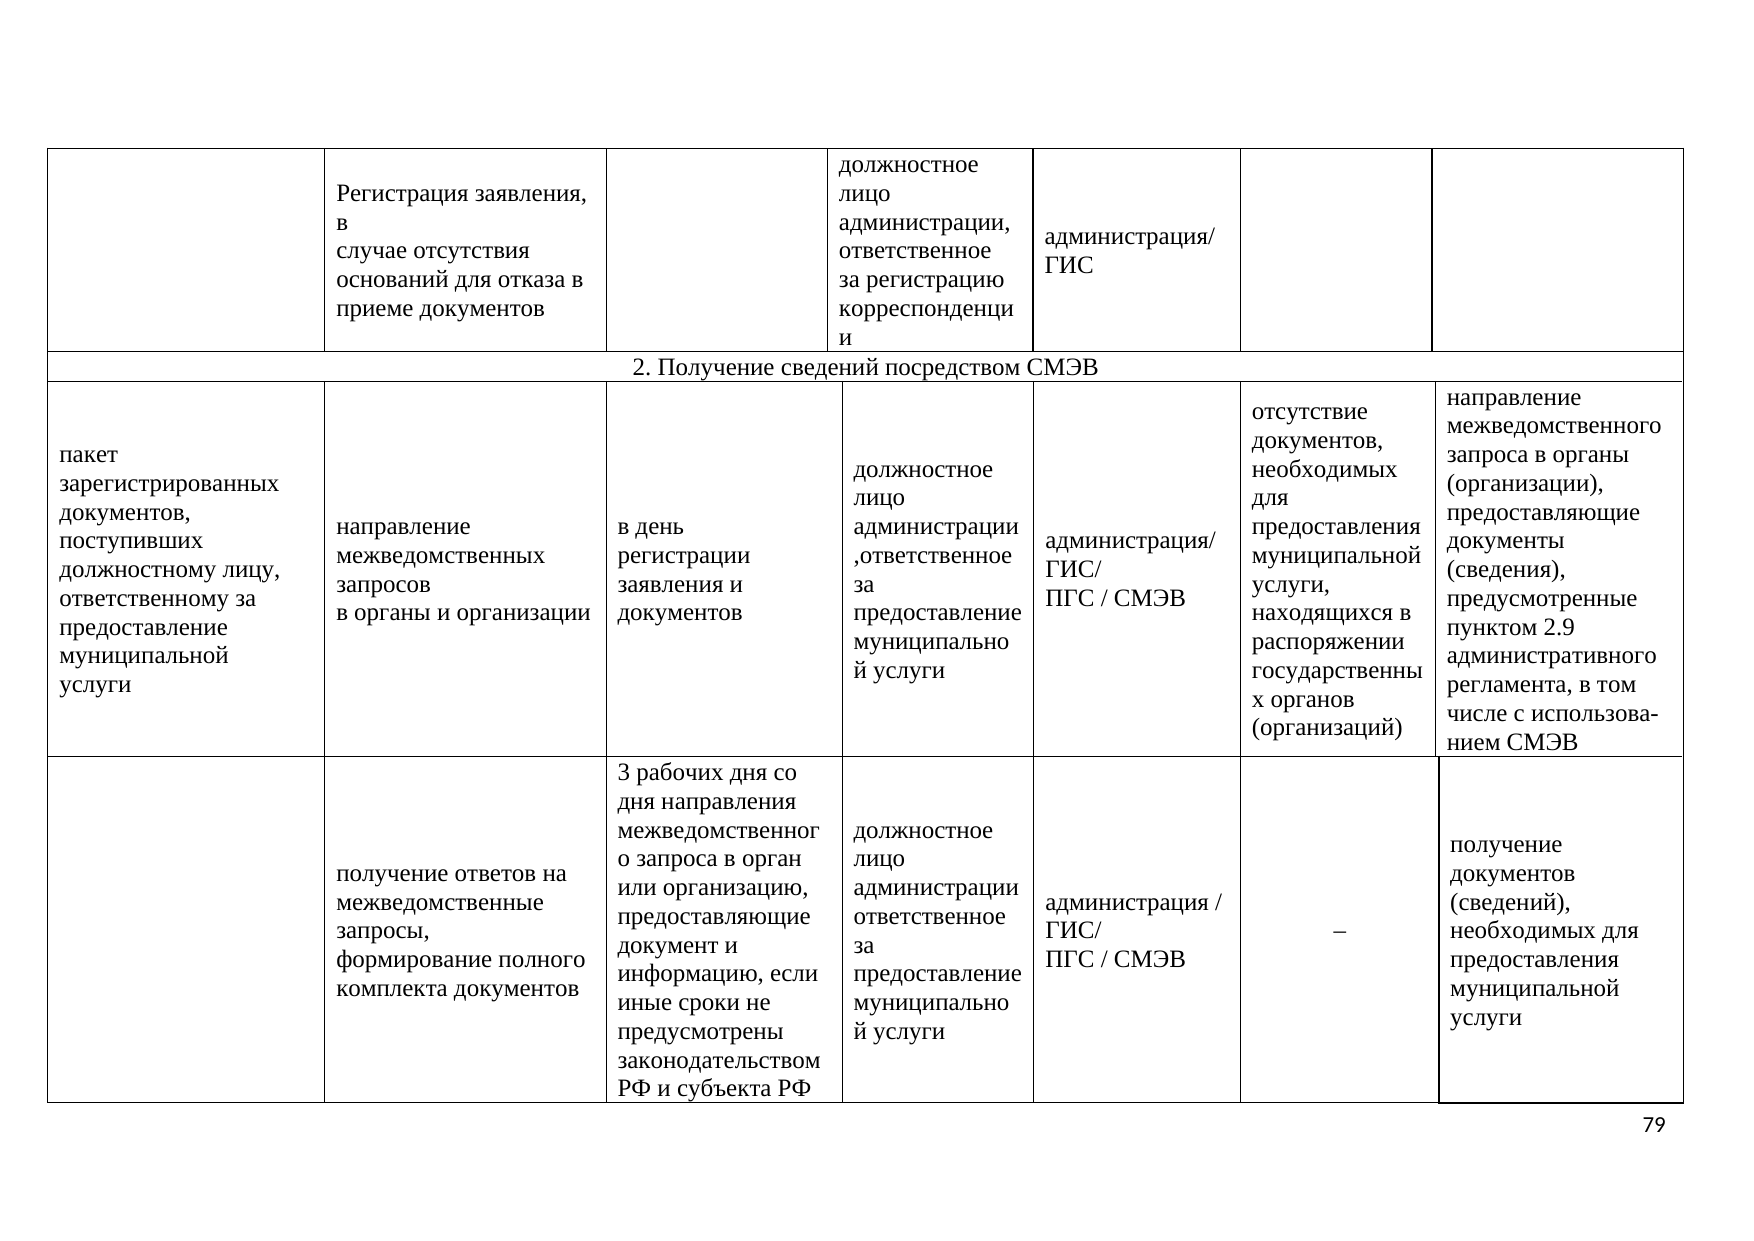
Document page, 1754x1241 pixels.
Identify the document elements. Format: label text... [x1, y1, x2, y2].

table_cell направление межведомственных запросов в органы и организации [325, 382, 606, 756]
table_cell 2. Получение сведений посредством СМЭВ [48, 352, 1683, 381]
table_cell администрация/ ГИС [1034, 149, 1240, 351]
table_cell [607, 149, 827, 351]
table_cell отсутствие документов, необходимых для предоставления муниципальной услуги, находящихся в распоряжении государственных органов (организаций) [1241, 382, 1435, 756]
table_cell должностное лицо администрации ответственное за предоставление муниципальной услуги [843, 757, 1033, 1102]
table_cell получение документов (сведений), необходимых для предоставления муниципальной услуги [1440, 756, 1683, 1102]
table_cell администрация/ГИС/ ПГС / СМЭВ [1034, 382, 1240, 756]
table_cell направление межведомственного запроса в органы (организации), предоставляющие документы (сведения), предусмотренные пунктом 2.9 административного регламента, в том числе с использова-нием СМЭВ [1436, 381, 1683, 756]
table_cell пакет зарегистрированных документов, поступивших должностному лицу, ответственному за предоставление муниципальной услуги [48, 382, 324, 756]
table_cell в день регистрации заявления и документов [607, 382, 842, 756]
table_cell [1241, 149, 1431, 351]
table_cell должностное лицо администрации, ответственное за регистрацию корреспонденции [828, 149, 1032, 351]
table_cell 3 рабочих дня со дня направления межведомственного запроса в орган или организацию, предоставляющие документ и информацию, если иные сроки не предусмотрены законодательством РФ и субъекта РФ [607, 757, 842, 1102]
table_cell получение ответов на межведомственные запросы, формирование полного комплекта документов [325, 757, 606, 1102]
table_cell [48, 149, 324, 351]
table_cell – [1241, 757, 1438, 1102]
table_cell [48, 757, 324, 1102]
table_cell должностное лицо администрации,ответственное за предоставление муниципальной услуги [843, 382, 1033, 756]
table_cell администрация /ГИС/ ПГС / СМЭВ [1034, 757, 1240, 1102]
table_cell Регистрация заявления, в случае отсутствия оснований для отказа в приеме документов [325, 149, 606, 351]
table_cell [1433, 149, 1683, 351]
